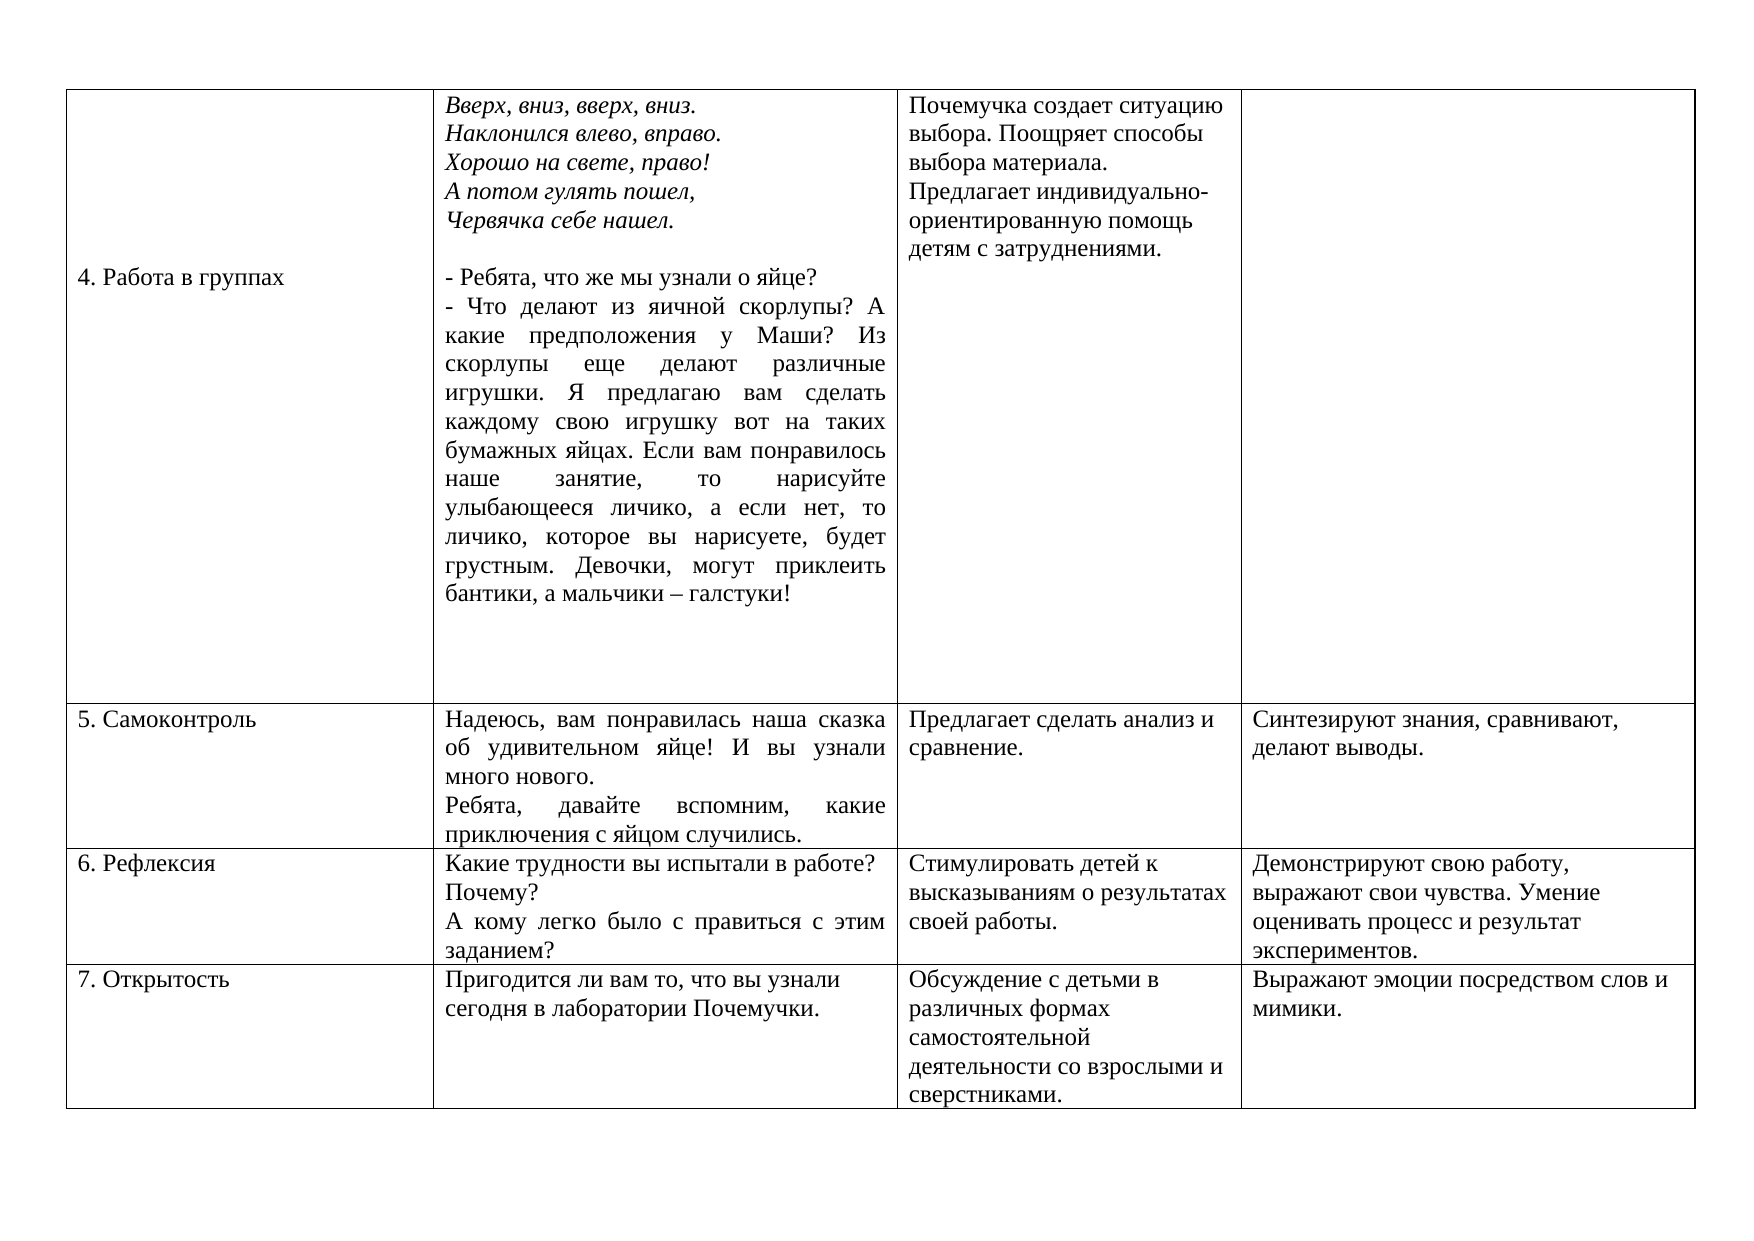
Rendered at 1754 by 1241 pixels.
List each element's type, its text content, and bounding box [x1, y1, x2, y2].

table_cell Обсуждение с детьми в различных формах самостоятельной деятельности со взрослыми и сверстниками. [898, 965, 1241, 1108]
table_cell Стимулировать детей к высказываниям о результатах своей работы. [898, 849, 1241, 963]
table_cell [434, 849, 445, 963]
table_cell Синтезируют знания, сравнивают, делают выводы. [1242, 704, 1694, 847]
table_cell Какие трудности вы испытали в работе? Почему? А кому легко было с правиться с этим заданием? [539, 849, 897, 963]
table_cell Выражают эмоции посредством слов и мимики. [1242, 965, 1694, 1108]
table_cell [434, 90, 897, 703]
table_cell 7. Открытость [67, 965, 433, 1108]
table_cell Пригодится ли вам то, что вы узнали сегодня в лаборатории Почемучки. [434, 965, 897, 1108]
table_cell Предлагает сделать анализ и сравнение. [898, 704, 1241, 847]
table_cell Демонстрируют свою работу, выражают свои чувства. Умение оценивать процесс и результат экспериментов. [1242, 849, 1694, 963]
table_cell 6. Рефлексия [67, 849, 433, 963]
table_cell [898, 90, 1241, 703]
table_cell Надеюсь, вам понравилась наша сказка об удивительном яйце! И вы узнали много нового. Ребята, давайте вспомним, какие приключения с яйцом случились. [434, 704, 897, 847]
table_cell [1242, 90, 1694, 703]
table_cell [67, 90, 433, 703]
table_cell 5. Самоконтроль [67, 704, 433, 847]
